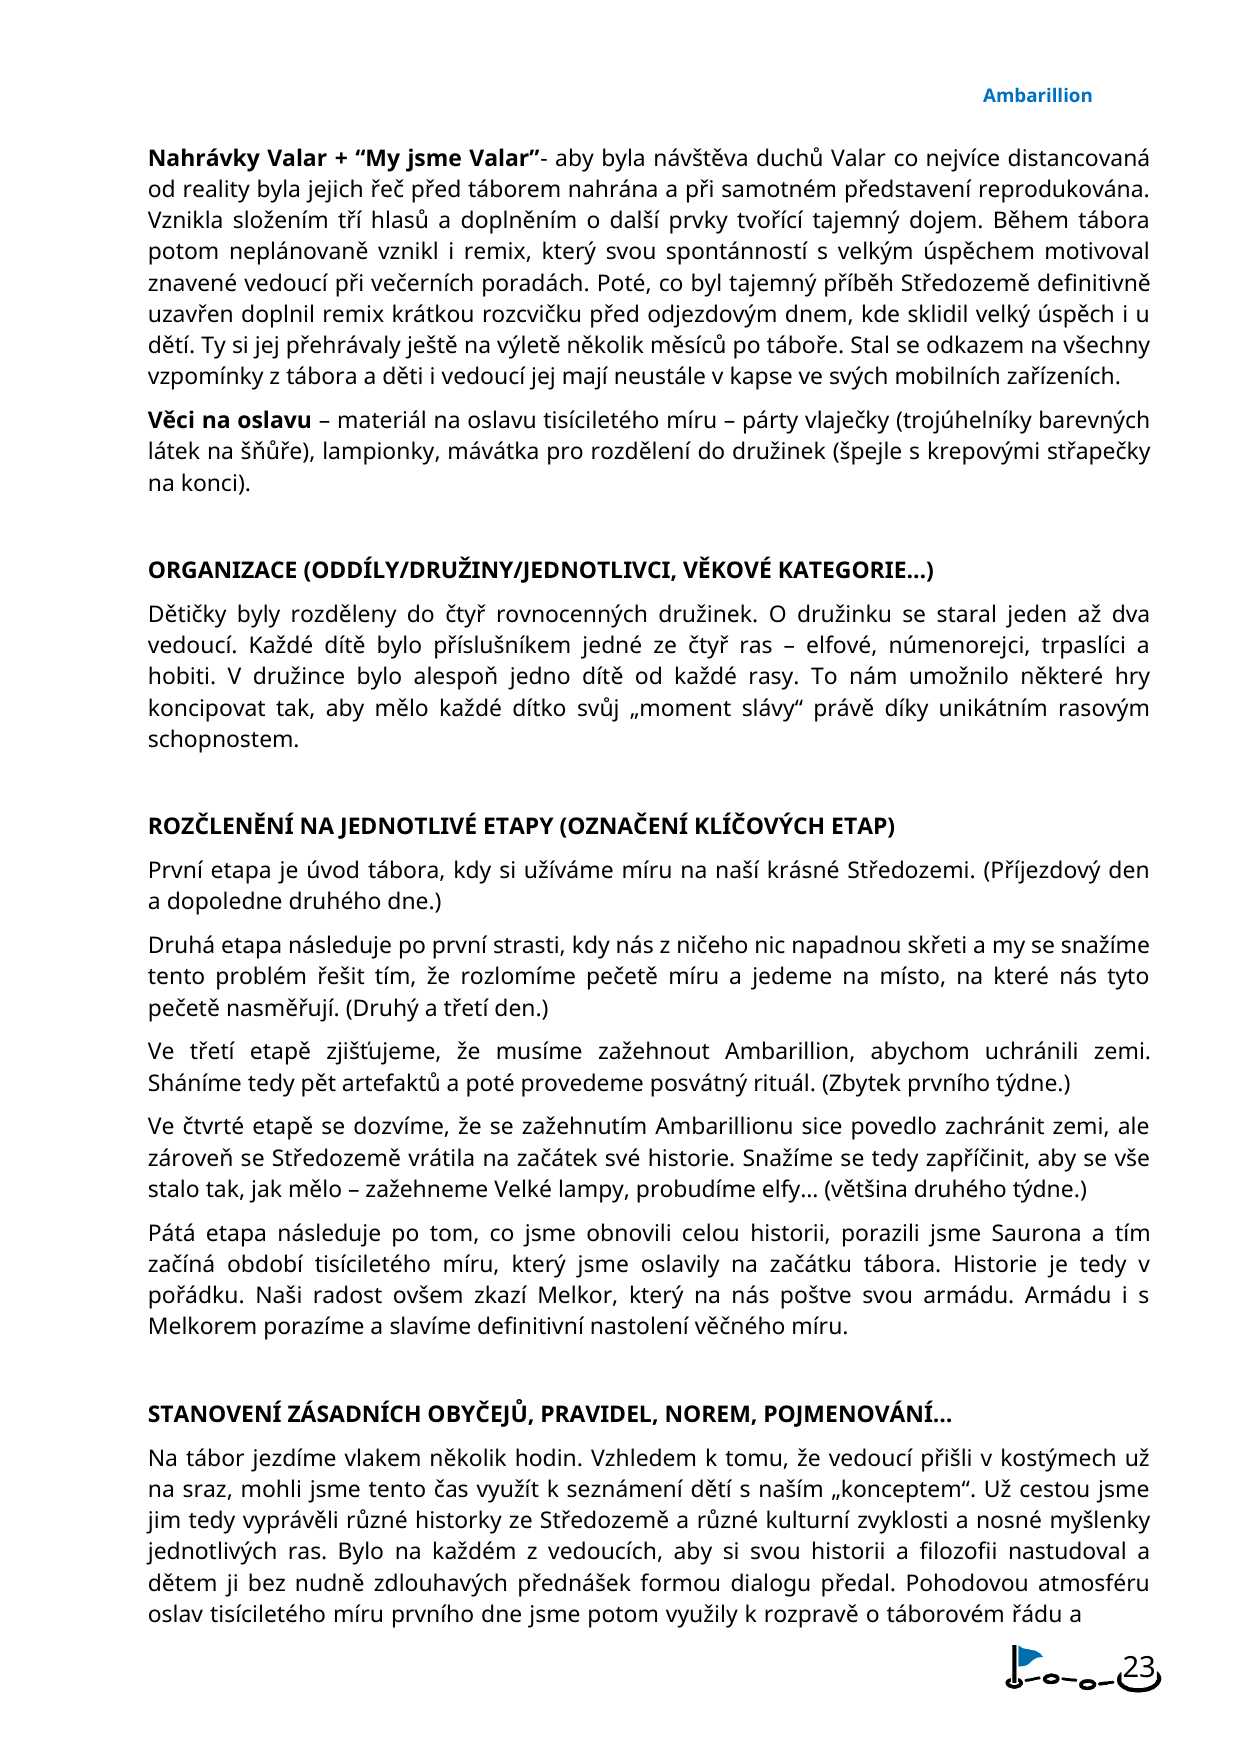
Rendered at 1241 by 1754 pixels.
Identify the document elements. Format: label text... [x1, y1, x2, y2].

text Nahrávky Valar + “My jsme Valar”- aby byla návštěva duchů Valar co nejvíce distancovaná od reality byla jejich řeč před táborem nahrána a při samotném představení reprodukována. Vznikla složením tří hlasů a doplněním o další prvky tvořící tajemný dojem. Během tábora potom neplánovaně vznikl i remix, který svou spontánností s velkým úspěchem motivoval znavené vedoucí při večerních poradách. Poté, co byl tajemný příběh Středozemě definitivně uzavřen doplnil remix krátkou rozcvičku před odjezdovým dnem, kde sklidil velký úspěch i u dětí. Ty si jej přehrávaly ještě na výletě několik měsíců po táboře. Stal se odkazem na všechny vzpomínky z tábora a děti i vedoucí jej mají neustále v kapse ve svých mobilních zařízeních. [148, 142, 1152, 392]
text Stanovení zásadních obyčejů, pravidel, norem, pojmenování… [148, 1398, 1152, 1429]
picture [1002, 1639, 1165, 1693]
text Věci na oslavu – materiál na oslavu tisíciletého míru – párty vlaječky (trojúhelníky barevných látek na šňůře), lampionky, mávátka pro rozdělení do družinek (špejle s krepovými střapečky na konci). [148, 404, 1152, 498]
text Ve čtvrté etapě se dozvíme, že se zažehnutím Ambarillionu sice povedlo zachránit zemi, ale zároveň se Středozemě vrátila na začátek své historie. Snažíme se tedy zapříčinit, aby se vše stalo tak, jak mělo – zažehneme Velké lampy, probudíme elfy… (většina druhého týdne.) [148, 1110, 1152, 1204]
text Dětičky byly rozděleny do čtyř rovnocenných družinek. O družinku se staral jeden až dva vedoucí. Každé dítě bylo příslušníkem jedné ze čtyř ras – elfové, númenorejci, trpaslíci a hobiti. V družince bylo alespoň jedno dítě od každé rasy. To nám umožnilo některé hry koncipovat tak, aby mělo každé dítko svůj „moment slávy“ právě díky unikátním rasovým schopnostem. [148, 598, 1152, 754]
text První etapa je úvod tábora, kdy si užíváme míru na naší krásné Středozemi. (Příjezdový den a dopoledne druhého dne.) [148, 854, 1152, 917]
text Pátá etapa následuje po tom, co jsme obnovili celou historii, porazili jsme Saurona a tím začíná období tisíciletého míru, který jsme oslavily na začátku tábora. Historie je tedy v pořádku. Naši radost ovšem zkazí Melkor, který na nás poštve svou armádu. Armádu i s Melkorem porazíme a slavíme definitivní nastolení věčného míru. [148, 1217, 1152, 1342]
text Druhá etapa následuje po první strasti, kdy nás z ničeho nic napadnou skřeti a my se snažíme tento problém řešit tím, že rozlomíme pečetě míru a jedeme na místo, na které nás tyto pečetě nasměřují. (Druhý a třetí den.) [148, 929, 1152, 1023]
text ROZČLENĚNÍ NA JEDNOTLIVÉ ETAPY (OZNAČENÍ KLÍČOVÝCH ETAP) [148, 810, 1152, 842]
text Ve třetí etapě zjišťujeme, že musíme zažehnout Ambarillion, abychom uchránili zemi. Sháníme tedy pět artefaktů a poté provedeme posvátný rituál. (Zbytek prvního týdne.) [148, 1035, 1152, 1098]
text ORGANIZACE (ODDÍLY/DRUŽINY/JEDNOTLIVCI, VĚKOVÉ KATEGORIE…) [148, 554, 1152, 585]
